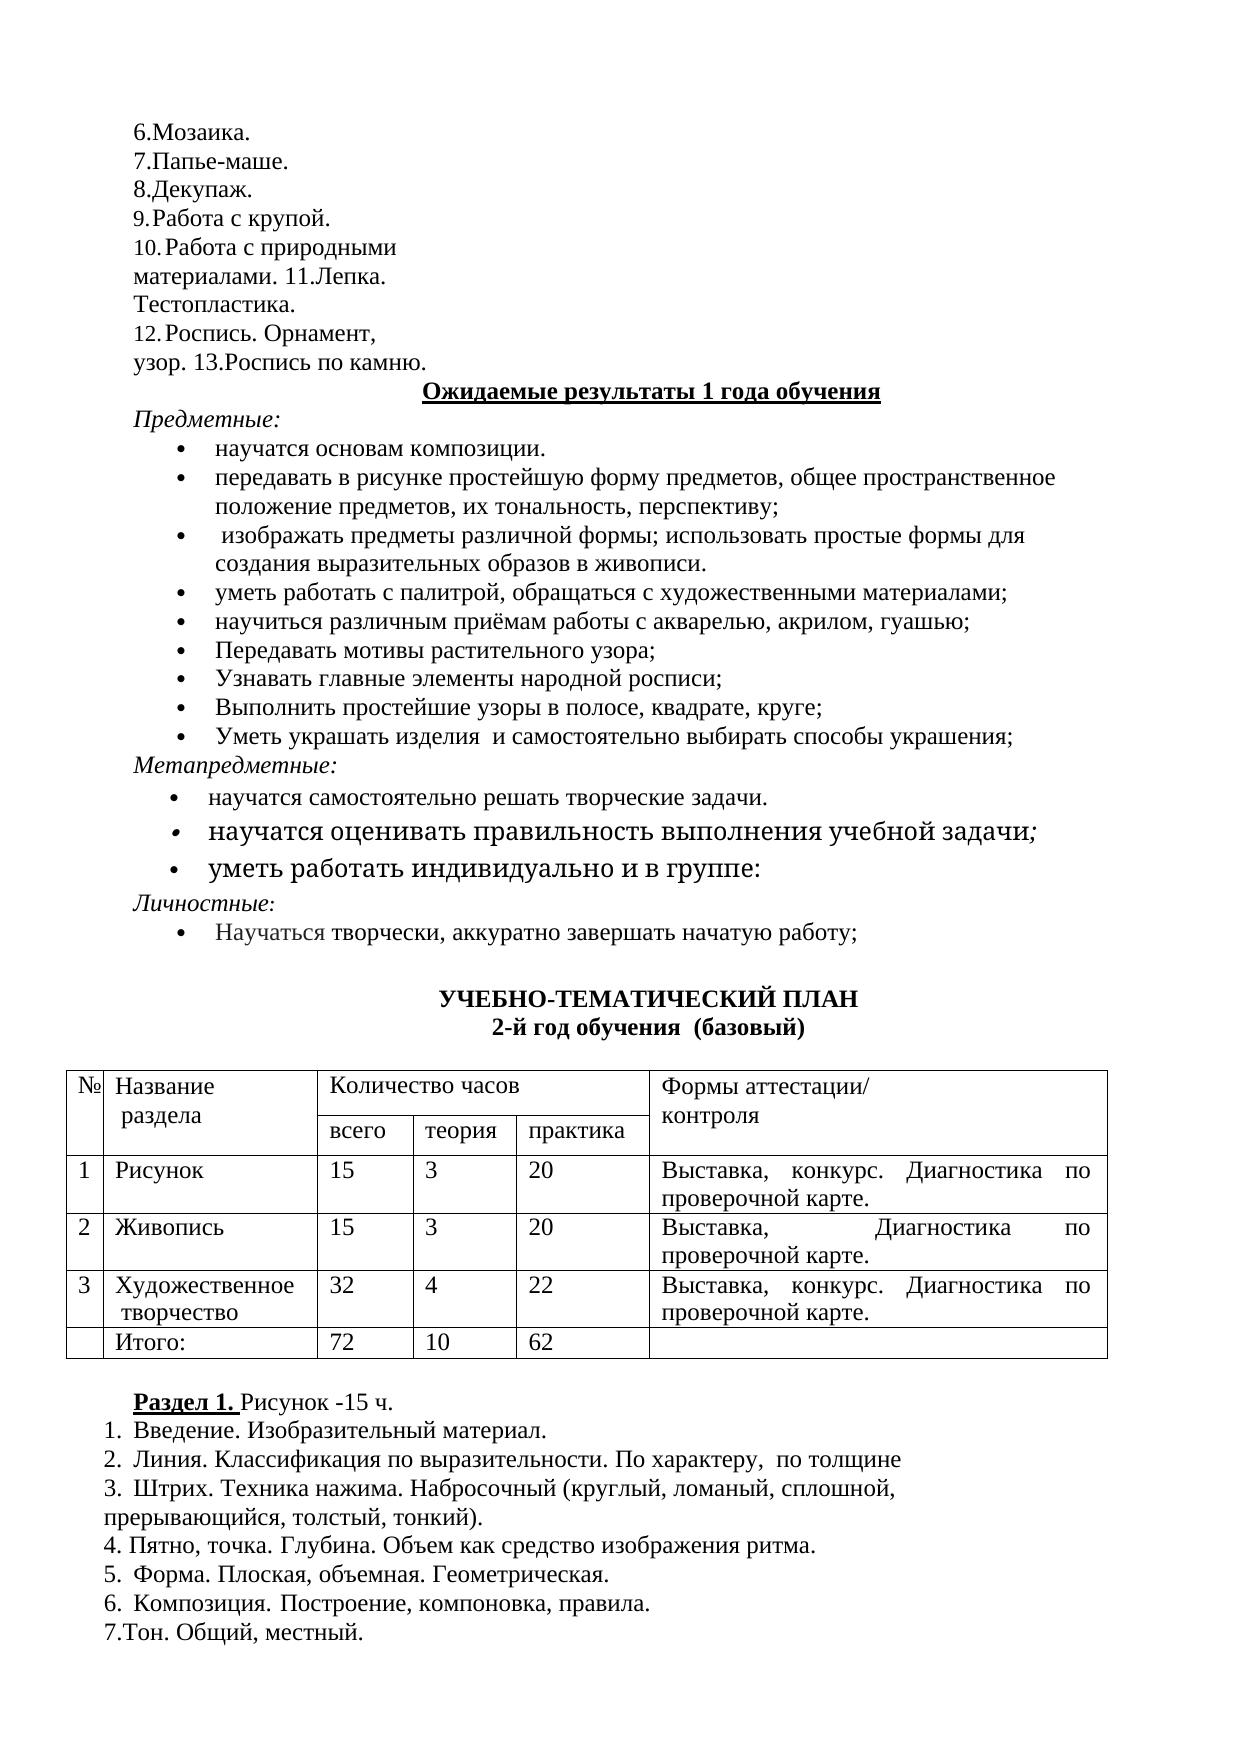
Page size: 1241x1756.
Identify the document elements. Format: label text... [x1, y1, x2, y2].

table_cell практика [517, 1116, 649, 1155]
table_cell всего [318, 1116, 413, 1155]
list Уметь украшать изделия и самостоятельно выбирать способы украшения; [177, 721, 1205, 750]
list Штрих. Техника нажима. Набросочный (круглый, ломаный, сплошной, прерывающийся, толстый, тонкий). [103, 1473, 1085, 1531]
table_cell 32 [318, 1271, 413, 1327]
list Введение. Изобразительный материал. [103, 1416, 1205, 1444]
table_cell 20 [517, 1214, 649, 1270]
list Выполнить простейшие узоры в полосе, квадрате, круге; [177, 692, 1205, 721]
list Пятно, точка. Глубина. Объем как средство изображения ритма. [103, 1531, 1205, 1559]
table_cell 62 [517, 1328, 649, 1358]
list Узнавать главные элементы народной росписи; [177, 663, 1205, 692]
table_cell 22 [517, 1271, 649, 1327]
table_cell [67, 1328, 103, 1358]
table_cell 3 [414, 1156, 516, 1212]
list изображать предметы различной формы; использовать простые формы для создания выразительных образов в живописи. [177, 520, 1126, 577]
list Роспись. Орнамент, узор. 13.Роспись по камню. [133, 318, 436, 376]
table_cell 10 [414, 1328, 516, 1358]
text 2-й год обучения (базовый) [322, 1012, 975, 1041]
subtitle Ожидаемые результаты 1 года обучения [328, 376, 975, 405]
list научиться различным приёмам работы с акварелью, акрилом, гуашью; [177, 606, 1205, 635]
table_cell 3 [67, 1271, 103, 1327]
table_cell [650, 1328, 1107, 1358]
text 6.Мозаика. 7.Папье-маше. 8.Декупаж. [133, 117, 289, 203]
list Передавать мотивы растительного узора; [177, 635, 1205, 663]
text Личностные: [133, 888, 1205, 917]
list уметь работать с палитрой, обращаться с художественными материалами; [177, 577, 1205, 606]
list Научаться творчески, аккуратно завершать начатую работу; [177, 917, 1205, 946]
table_cell Рисунок [104, 1156, 317, 1212]
table_header Формы аттестации/ контроля [650, 1071, 1107, 1155]
table_cell 2 [67, 1214, 103, 1270]
list Композиция. Построение, компоновка, правила. 7.Тон. Общий, местный. [103, 1588, 652, 1646]
table_cell Итого: [104, 1328, 317, 1358]
table_cell Живопись [104, 1214, 317, 1270]
table_header Количество часов [318, 1071, 649, 1115]
table_cell теория [414, 1116, 516, 1155]
table_header Название раздела [104, 1071, 317, 1155]
table_cell 20 [517, 1156, 649, 1212]
table_cell 15 [318, 1214, 413, 1270]
list Форма. Плоская, объемная. Геометрическая. [103, 1559, 1205, 1588]
table_cell Выставка, конкурс. Диагностика по проверочной карте. [650, 1271, 1107, 1327]
table_cell 1 [67, 1156, 103, 1212]
table_cell 15 [318, 1156, 413, 1212]
list Линия. Классификация по выразительности. По характеру, по толщине [103, 1444, 1205, 1473]
table_cell Художественное творчество [104, 1271, 317, 1327]
table_cell 3 [414, 1214, 516, 1270]
text Метапредметные: [133, 750, 1205, 778]
table_cell 4 [414, 1271, 516, 1327]
list Работа с крупой. [133, 203, 1205, 232]
table_header № [67, 1071, 103, 1155]
text Раздел 1. Рисунок -15 ч. [133, 1387, 1205, 1416]
text Предметные: [131, 405, 283, 433]
subtitle УЧЕБНО-ТЕМАТИЧЕСКИЙ ПЛАН [321, 984, 975, 1012]
list Работа с природными материалами. 11.Лепка. Тестопластика. [133, 232, 548, 318]
list научатся самостоятельно решать творческие задачи. [170, 782, 1205, 811]
list научатся основам композиции. [177, 433, 1205, 462]
table_cell Выставка, конкурс. Диагностика по проверочной карте. [650, 1156, 1107, 1212]
list уметь работать индивидуально и в группе: [170, 851, 1205, 885]
table_cell Выставка, Диагностика по проверочной карте. [650, 1214, 1107, 1270]
list научатся оценивать правильность выполнения учебной задачи; [170, 814, 1205, 848]
list передавать в рисунке простейшую форму предметов, общее пространственное положение предметов, их тональность, перспективу; [177, 462, 1057, 520]
table_cell 72 [318, 1328, 413, 1358]
